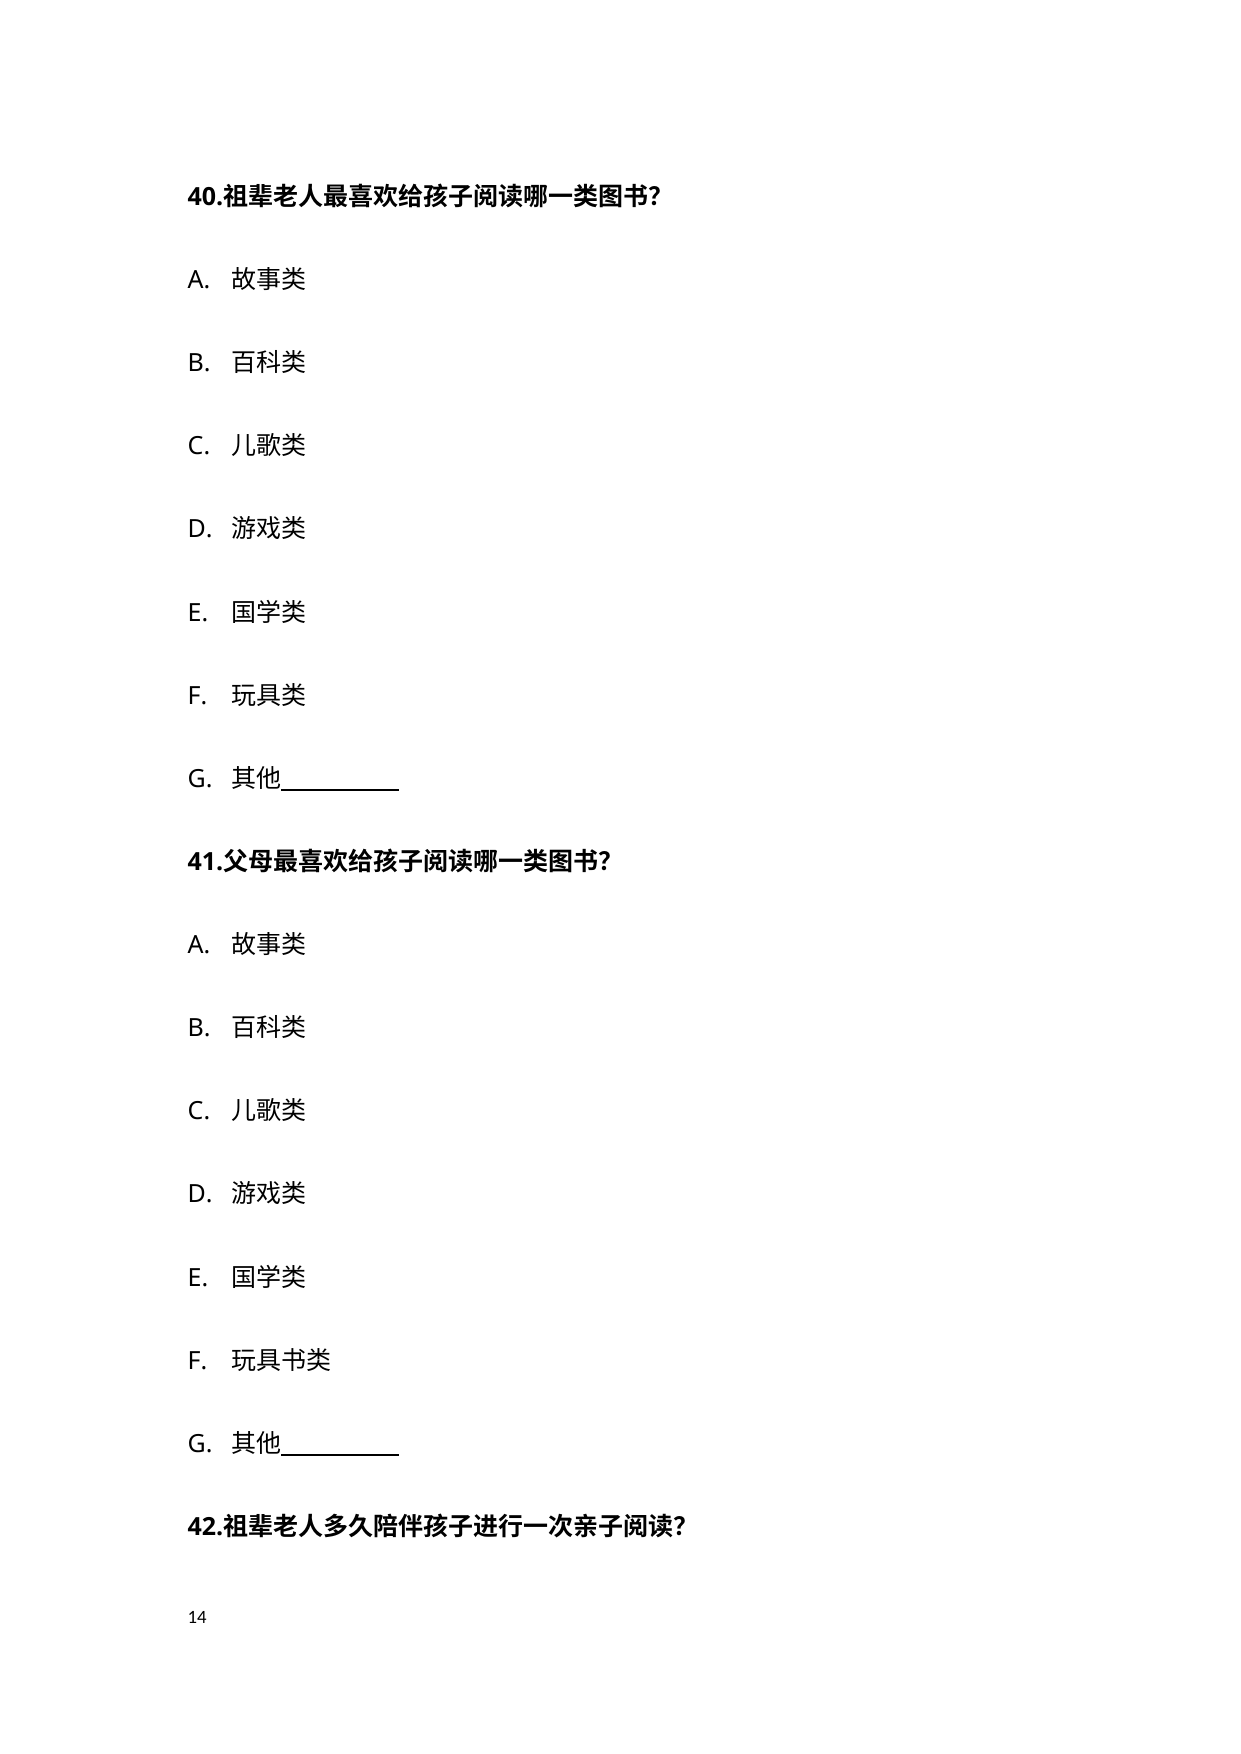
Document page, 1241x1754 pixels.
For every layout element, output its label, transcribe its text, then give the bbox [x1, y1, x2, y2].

text 40.祖辈老人最喜欢给孩子阅读哪一类图书？ [187, 162, 1053, 227]
list 其他 [187, 744, 1053, 809]
list 其他 [187, 1409, 1053, 1474]
list 百科类 [187, 328, 1053, 393]
text 41.父母最喜欢给孩子阅读哪一类图书？ [187, 827, 1053, 892]
text 42.祖辈老人多久陪伴孩子进行一次亲子阅读？ [187, 1492, 1053, 1557]
list 百科类 [187, 993, 1053, 1058]
list 故事类 [187, 910, 1053, 975]
list 玩具类 [187, 661, 1053, 726]
list 游戏类 [187, 494, 1053, 559]
list 儿歌类 [187, 1076, 1053, 1141]
list 玩具书类 [187, 1326, 1053, 1391]
list 国学类 [187, 1243, 1053, 1308]
list 故事类 [187, 245, 1053, 310]
list 游戏类 [187, 1159, 1053, 1224]
list 国学类 [187, 578, 1053, 643]
list 儿歌类 [187, 411, 1053, 476]
